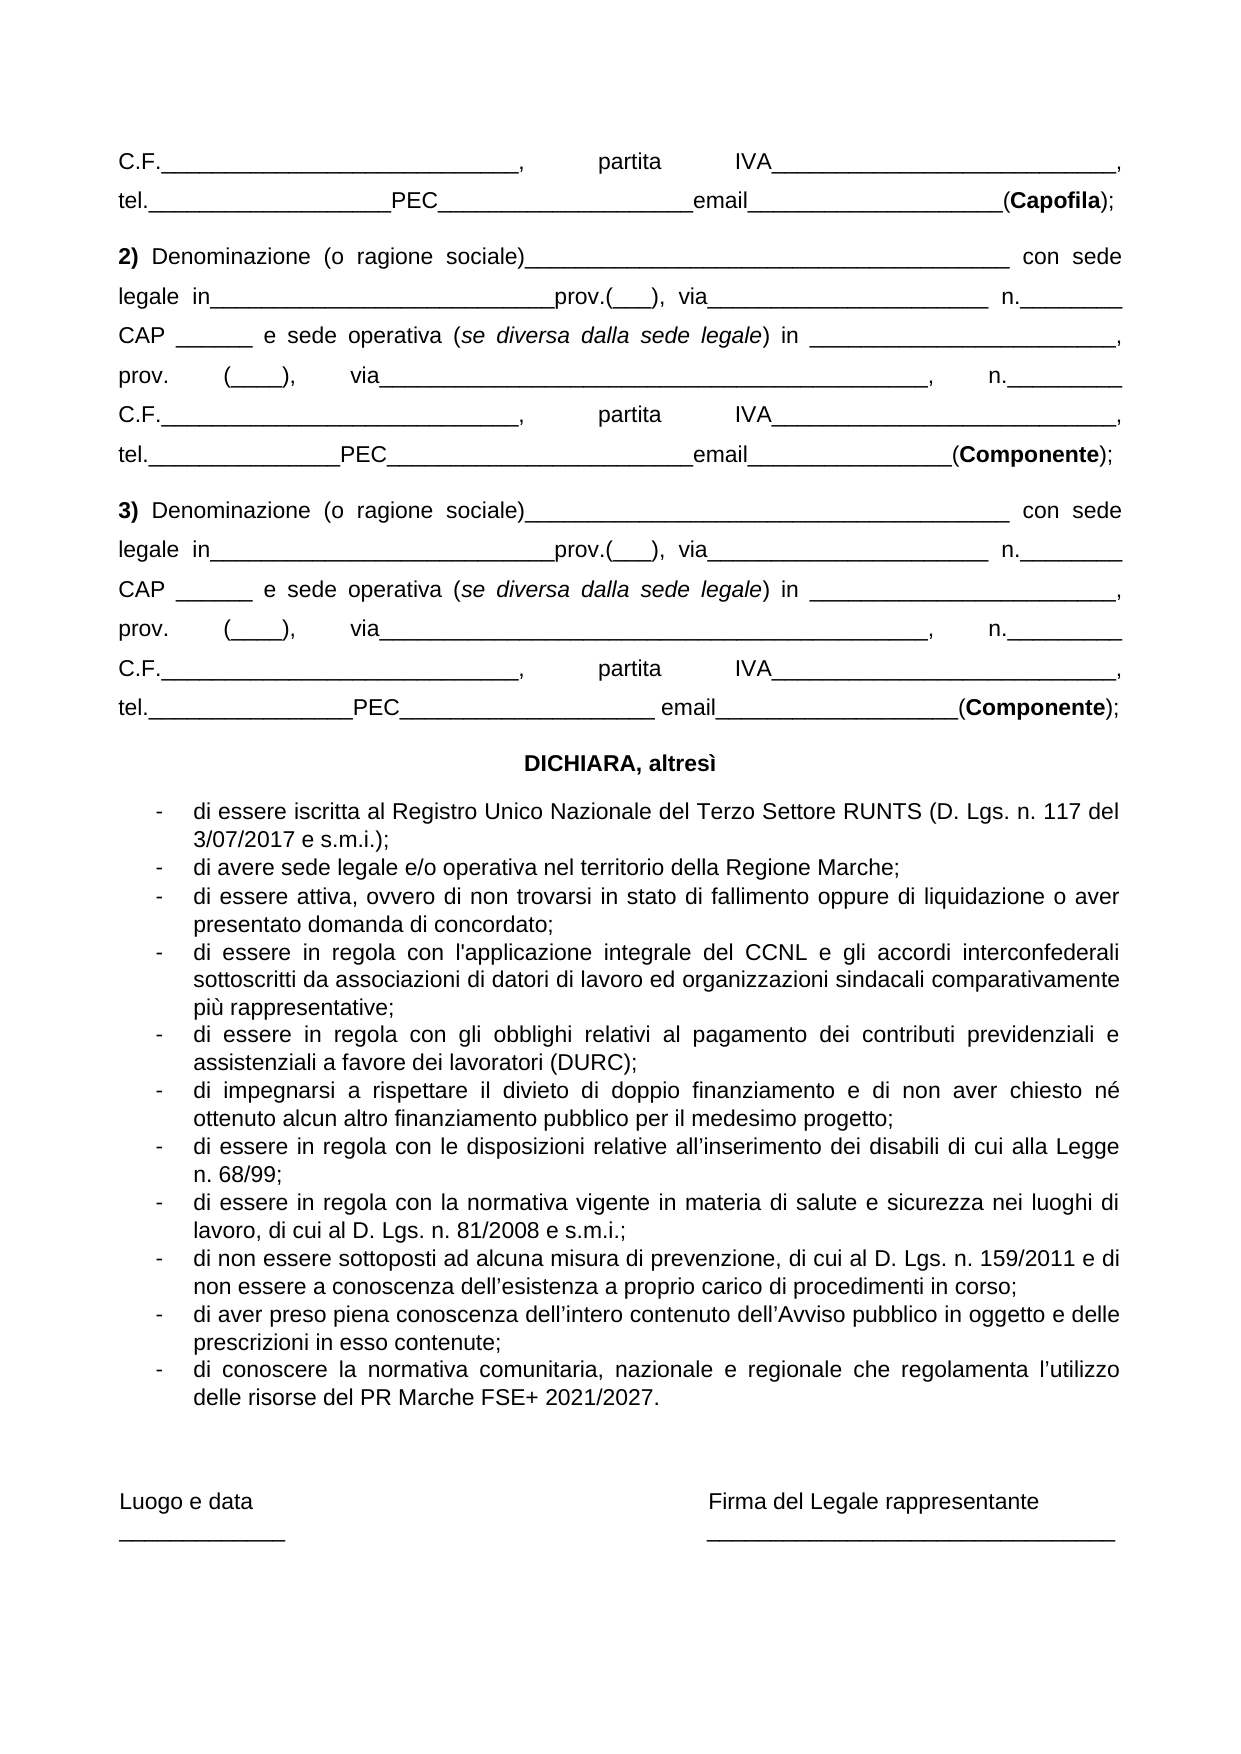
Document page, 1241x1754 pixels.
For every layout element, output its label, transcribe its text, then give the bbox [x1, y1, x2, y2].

text 3) Denominazione (o ragione sociale)______________________________________ con sede legale in___________________________prov.(___), via______________________ n.________ CAP ______ e sede operativa (se diversa dalla sede legale) in ________________________, prov. (____), via___________________________________________, n._________ C.F.____________________________, partita IVA___________________________, tel.________________PEC____________________ email___________________(Componente); [118, 497, 1122, 721]
list di essere in regola con l'applicazione integrale del CCNL e gli accordi interconfederali sottoscritti da associazioni di datori di lavoro ed organizzazioni sindacali comparativamente più rappresentative; [156, 938, 1121, 1020]
list di avere sede legale e/o operativa nel territorio della Regione Marche; [156, 853, 1121, 881]
list di aver preso piena conoscenza dell’intero contenuto dell’Avviso pubblico in oggetto e delle prescrizioni in esso contenute; [156, 1300, 1121, 1355]
list di conoscere la normativa comunitaria, nazionale e regionale che regolamenta l’utilizzo delle risorse del PR Marche FSE+ 2021/2027. [156, 1356, 1121, 1411]
list di essere in regola con gli obblighi relativi al pagamento dei contributi previdenziali e assistenziali a favore dei lavoratori (DURC); [156, 1021, 1121, 1076]
list di impegnarsi a rispettare il divieto di doppio finanziamento e di non aver chiesto né ottenuto alcun altro finanziamento pubblico per il medesimo progetto; [156, 1076, 1121, 1132]
list di essere in regola con le disposizioni relative all’inserimento dei disabili di cui alla Legge n. 68/99; [156, 1132, 1121, 1187]
text Luogo e data Firma del Legale rappresentante _____________ ________________________________ [119, 1488, 1117, 1571]
list di essere attiva, ovvero di non trovarsi in stato di fallimento oppure di liquidazione o aver presentato domanda di concordato; [156, 882, 1121, 937]
list di non essere sottoposti ad alcuna misura di prevenzione, di cui al D. Lgs. n. 159/2011 e di non essere a conoscenza dell’esistenza a proprio carico di procedimenti in corso; [156, 1244, 1121, 1299]
list di essere in regola con la normativa vigente in materia di salute e sicurezza nei luoghi di lavoro, di cui al D. Lgs. n. 81/2008 e s.m.i.; [156, 1188, 1121, 1243]
list di essere iscritta al Registro Unico Nazionale del Terzo Settore RUNTS (D. Lgs. n. 117 del 3/07/2017 e s.m.i.); [156, 797, 1121, 852]
text DICHIARA, altresì [118, 750, 1122, 777]
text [118, 148, 1122, 213]
text 2) Denominazione (o ragione sociale)______________________________________ con sede legale in___________________________prov.(___), via______________________ n.________ CAP ______ e sede operativa (se diversa dalla sede legale) in ________________________, prov. (____), via___________________________________________, n._________ C.F.____________________________, partita IVA___________________________, tel._______________PEC________________________email________________(Componente); [118, 243, 1122, 467]
